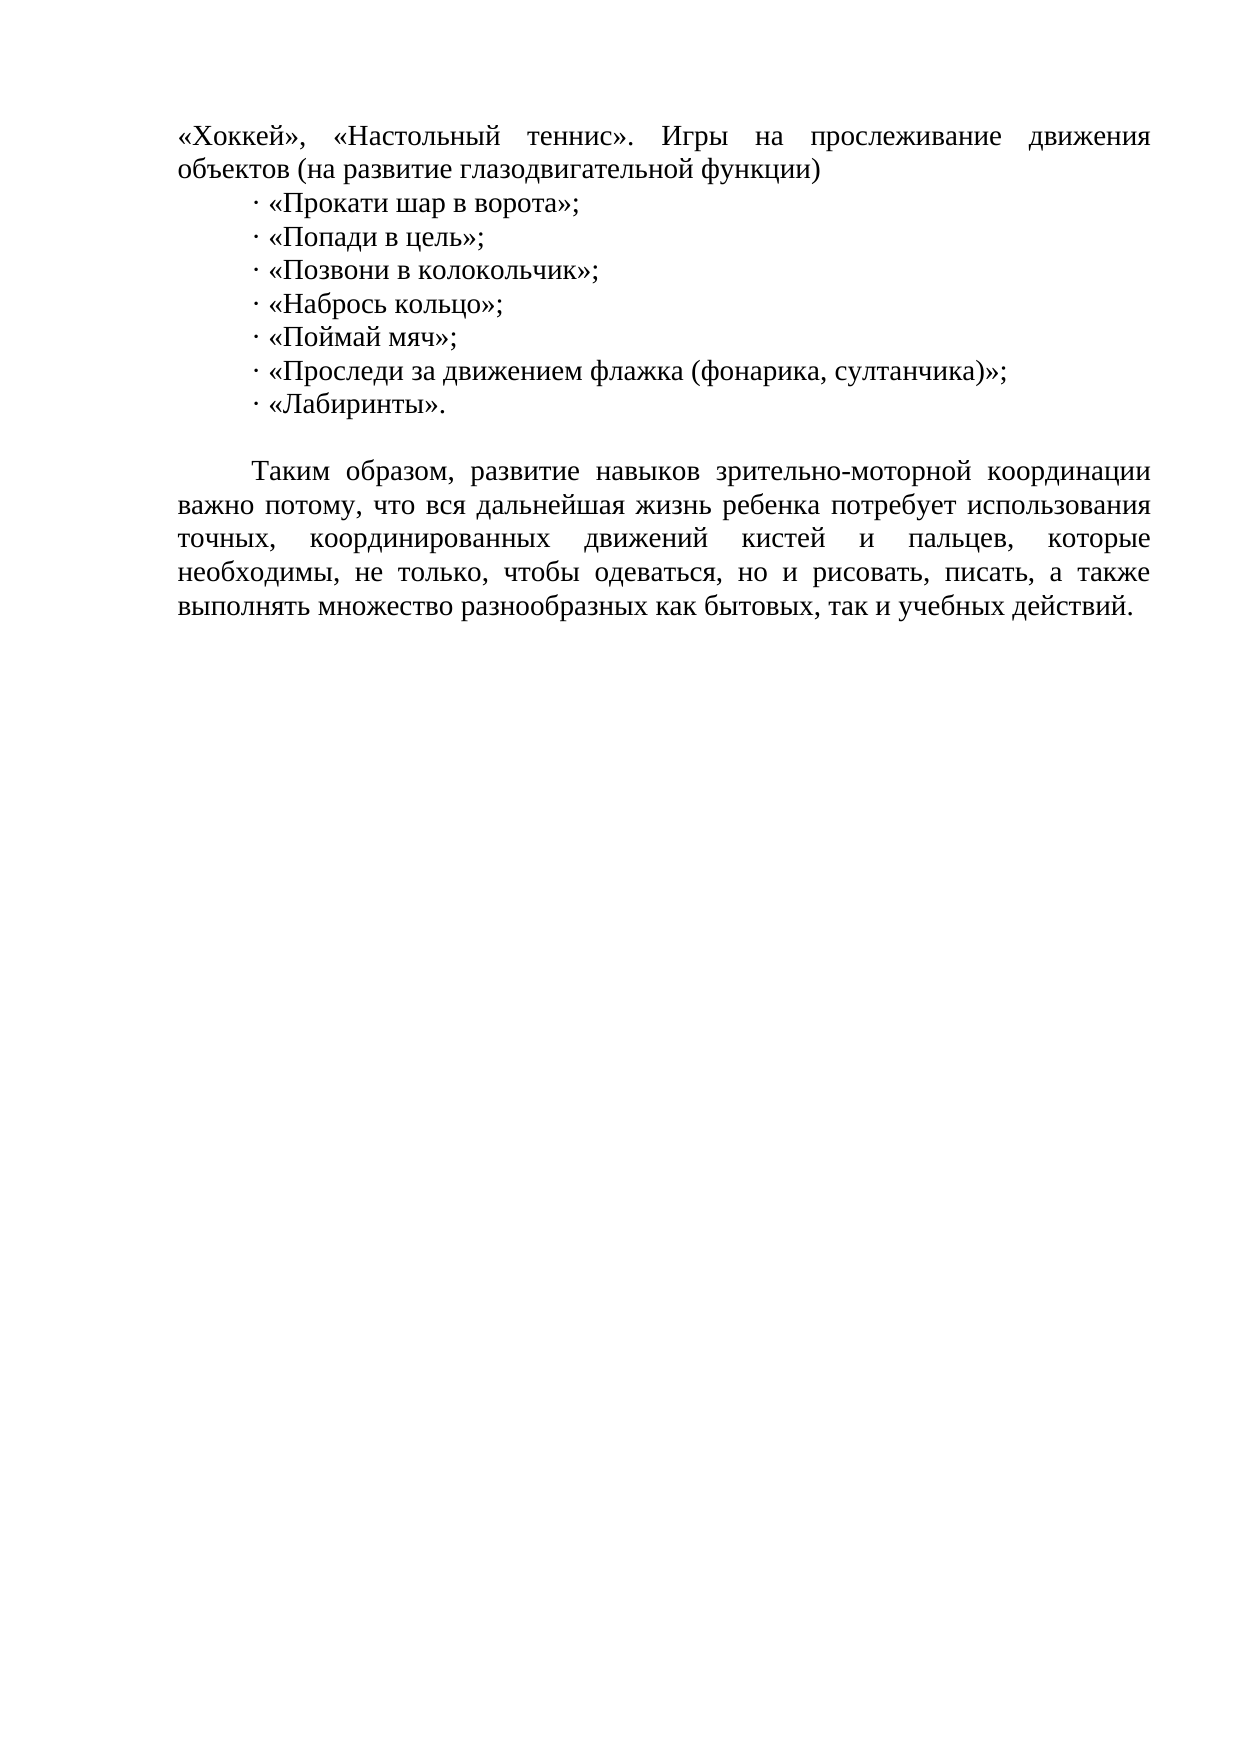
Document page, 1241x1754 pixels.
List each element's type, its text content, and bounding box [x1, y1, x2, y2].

text · «Позвони в колокольчик»; [177, 252, 1152, 286]
text · «Лабиринты». [177, 386, 1152, 420]
text · «Прокати шар в ворота»; [177, 185, 1152, 219]
text · «Проследи за движением флажка (фонарика, султанчика)»; [177, 353, 1152, 386]
text · «Поймай мяч»; [177, 319, 1152, 353]
text · «Попади в цель»; [177, 219, 1152, 252]
text Таким образом, развитие навыков зрительно-моторной координации важно потому, что вся дальнейшая жизнь ребенка потребует использования точных, координированных движений кистей и пальцев, которые необходимы, не только, чтобы одеваться, но и рисовать, писать, а также выполнять множество разнообразных как бытовых, так и учебных действий. [177, 453, 1152, 621]
text · «Набрось кольцо»; [177, 286, 1152, 319]
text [177, 118, 1152, 185]
